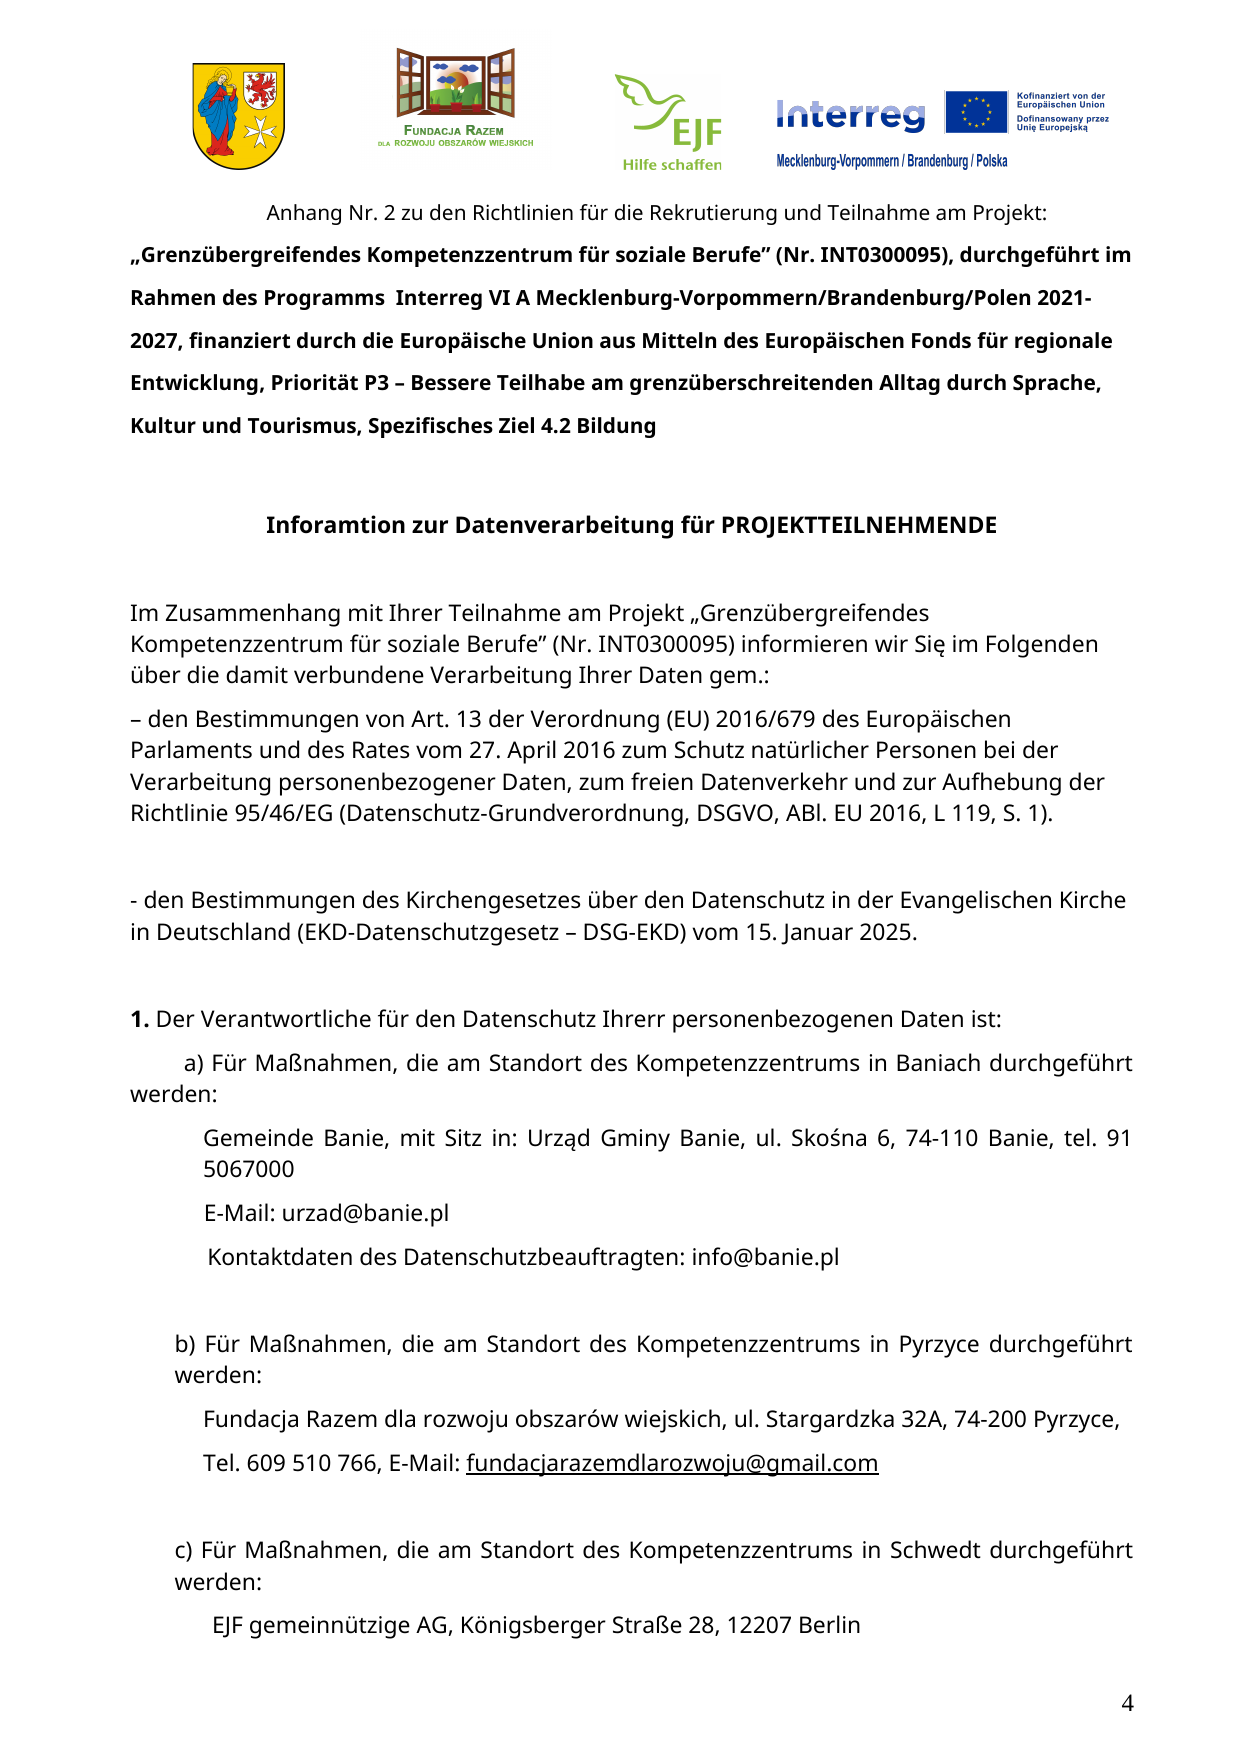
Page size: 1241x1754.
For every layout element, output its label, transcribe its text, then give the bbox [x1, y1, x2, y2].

picture [360, 29, 553, 170]
text „Grenzübergreifendes Kompetenzzentrum für soziale Berufe” (Nr. INT0300095), durchgeführt im Rahmen des Programms Interreg VI A Mecklenburg-Vorpommern/Brandenburg/Polen 2021-2027, finanziert durch die Europäische Union aus Mitteln des Europäischen Fonds für regionale Entwicklung, Priorität P3 – Bessere Teilhabe am grenzüberschreitenden Alltag durch Sprache, Kultur und Tourismus, Spezifisches Ziel 4.2 Bildung [130, 241, 1134, 482]
text c) Für Maßnahmen, die am Standort des Kompetenzzentrums in Schwedt durchgeführt werden: [174, 1534, 1134, 1597]
text Gemeinde Banie, mit Sitz in: Urząd Gminy Banie, ul. Skośna 6, 74-110 Banie, tel. 91 5067000 [203, 1122, 1134, 1184]
text Fundacja Razem dla rozwoju obszarów wiejskich, ul. Stargardzka 32A, 74-200 Pyrzyce, [203, 1403, 1134, 1434]
text – den Bestimmungen von Art. 13 der Verordnung (EU) 2016/679 des Europäischen Parlaments und des Rates vom 27. April 2016 zum Schutz natürlicher Personen bei der Verarbeitung personenbezogener Daten, zum freien Datenverkehr und zur Aufhebung der Richtlinie 95/46/EG (Datenschutz-Grundverordnung, DSGVO, ABl. EU 2016, L 119, S. 1). [130, 703, 1134, 828]
text Kontaktdaten des Datenschutzbeauftragten: info@banie.pl [130, 1241, 1134, 1272]
text 1. Der Verantwortliche für den Datenschutz Ihrerr personenbezogenen Daten ist: [130, 1003, 1134, 1034]
text b) Für Maßnahmen, die am Standort des Kompetenzzentrums in Pyrzyce durchgeführt werden: [174, 1328, 1134, 1391]
text Im Zusammenhang mit Ihrer Teilnahme am Projekt „Grenzübergreifendes Kompetenzzentrum für soziale Berufe” (Nr. INT0300095) informieren wir Się im Folgenden über die damit verbundene Verarbeitung Ihrer Daten gem.: [130, 597, 1134, 691]
text EJF gemeinnützige AG, Königsberger Straße 28, 12207 Berlin [212, 1609, 1134, 1641]
text Inforamtion zur Datenverarbeitung für PROJEKTTEILNEHMENDE [130, 509, 1134, 541]
text Anhang Nr. 2 zu den Richtlinien für die Rekrutierung und Teilnahme am Projekt: [130, 198, 1048, 227]
picture [614, 74, 722, 170]
text Tel. 609 510 766, E-Mail: fundacjarazemdlarozwoju@gmail.com [203, 1447, 1134, 1478]
text - den Bestimmungen des Kirchengesetzes über den Datenschutz in der Evangelischen Kirche in Deutschland (EKD-Datenschutzgesetz – DSG-EKD) vom 15. Januar 2025. [130, 884, 1134, 947]
text E-Mail: urzad@banie.pl [130, 1197, 1134, 1228]
text a) Für Maßnahmen, die am Standort des Kompetenzzentrums in Baniach durchgeführt werden: [130, 1047, 1134, 1109]
picture [192, 63, 285, 170]
picture [777, 90, 1109, 170]
